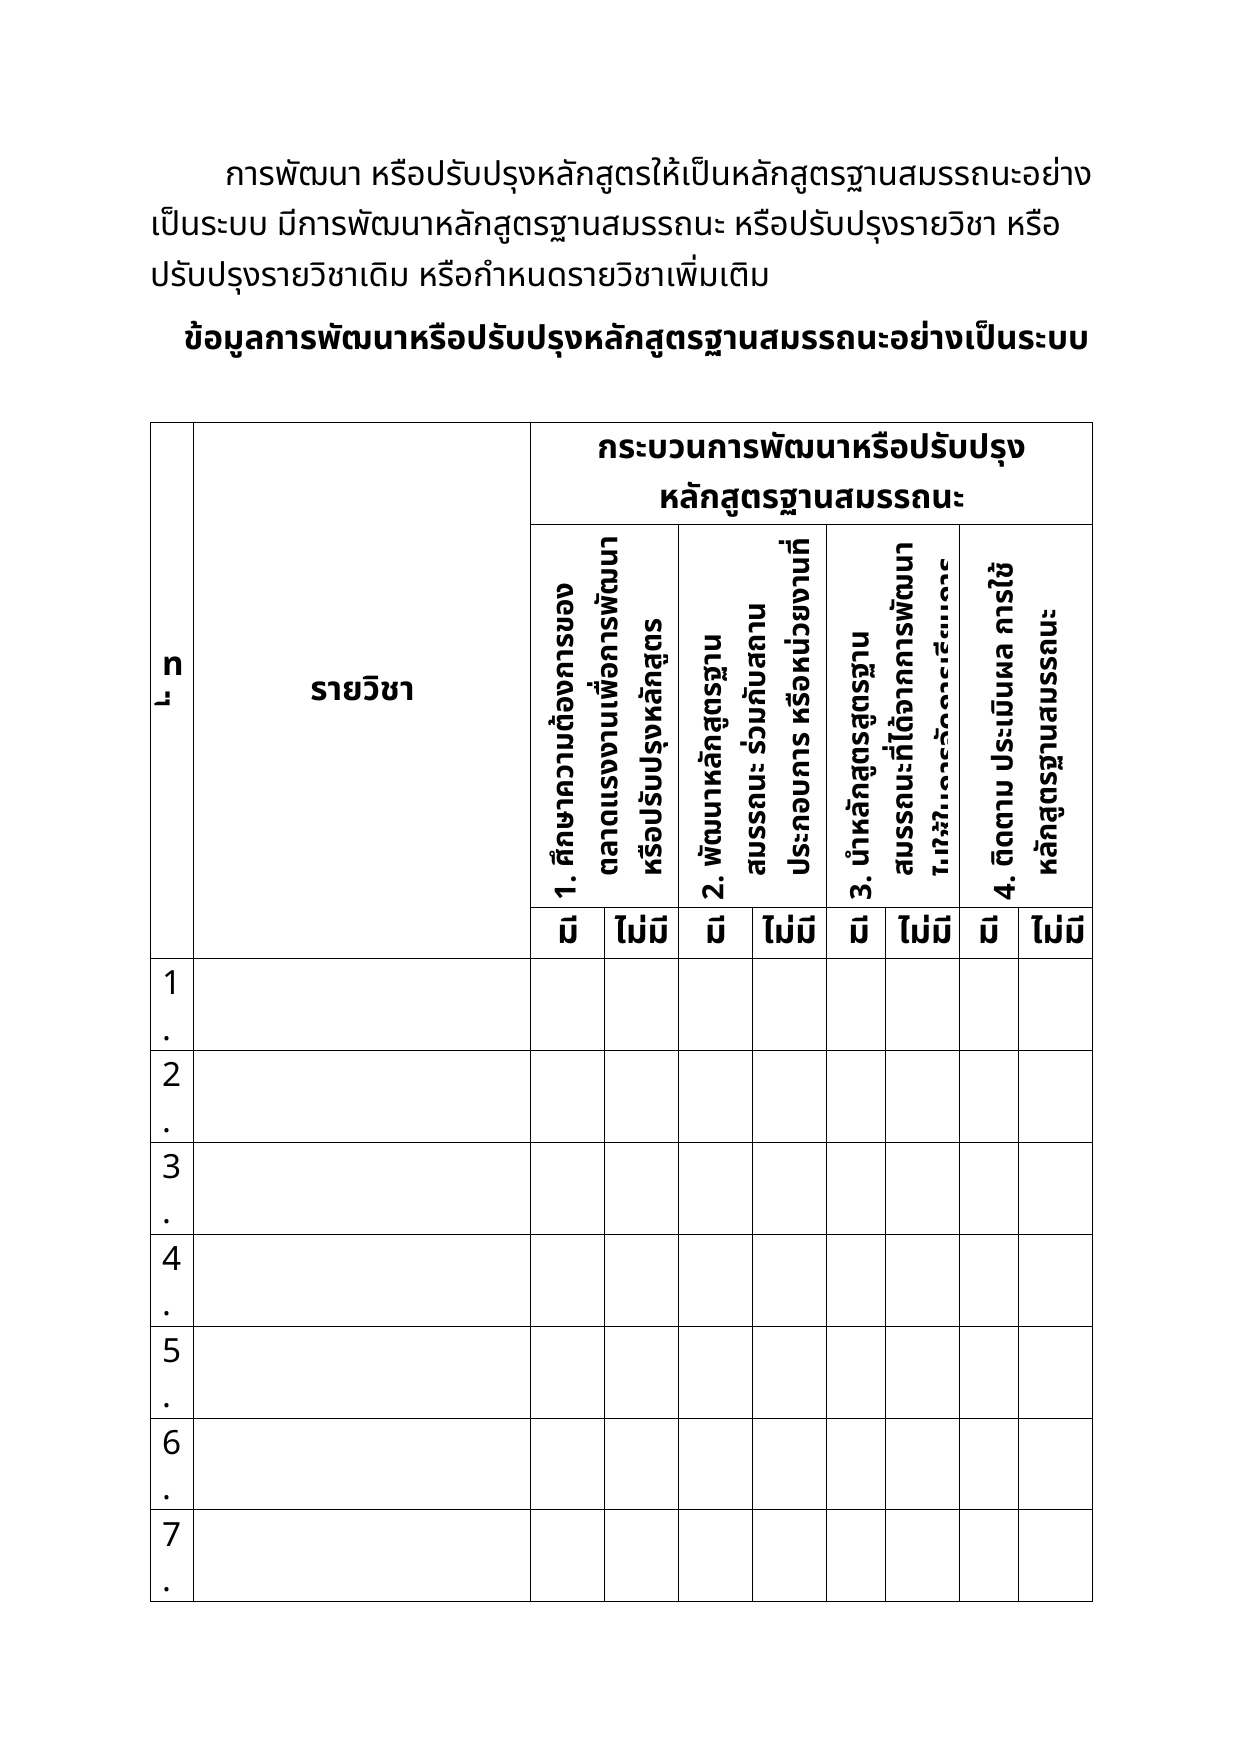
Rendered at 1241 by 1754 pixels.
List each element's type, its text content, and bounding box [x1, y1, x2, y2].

table_cell มี [531, 908, 604, 958]
table_cell [886, 1143, 959, 1234]
table_cell 3. นำหลักสูตรสูตรฐานสมรรถนะที่ได้จากการพัฒนาไปใช้ในการจัดการเรียนการสอน [827, 525, 959, 907]
table_cell ไม่มี [605, 908, 678, 958]
table_cell [960, 1327, 1018, 1417]
table_cell 4. ติดตาม ประเมินผล การใช้หลักสูตรฐานสมรรถนะ [960, 525, 1092, 907]
table_cell [1019, 1327, 1092, 1417]
table_cell 2. พัฒนาหลักสูตรฐานสมรรถนะ ร่วมกับสถานประกอบการ หรือหน่วยงานที่เกี่ยวข้อง [679, 525, 826, 907]
table_cell 3. [151, 1143, 193, 1234]
table_cell [886, 1510, 959, 1601]
table_cell ไม่มี [1019, 908, 1092, 958]
table_cell [194, 1143, 530, 1234]
table_cell [886, 1235, 959, 1326]
table_cell [886, 1419, 959, 1509]
table_cell [1019, 1510, 1092, 1601]
table_cell 5. [151, 1327, 193, 1417]
table_cell [960, 1143, 1018, 1234]
table_cell มี [827, 908, 885, 958]
table_cell [1019, 1143, 1092, 1234]
table_cell 2. [151, 1051, 193, 1142]
table_cell [1019, 959, 1092, 1050]
table_cell [960, 1419, 1018, 1509]
table_header ที่ [151, 423, 193, 958]
table_cell [194, 1510, 530, 1601]
table_cell [960, 1510, 1018, 1601]
table_cell 4. [151, 1235, 193, 1326]
table_cell [960, 959, 1018, 1050]
text ข้อมูลการพัฒนาหรือปรับปรุงหลักสูตรฐานสมรรถนะอย่างเป็นระบบ [150, 314, 1122, 364]
table_cell [194, 1327, 530, 1417]
table_cell [960, 1235, 1018, 1326]
table_cell 1. ศึกษาความต้องการของตลาดแรงงานเพื่อการพัฒนาหรือปรับปรุงหลักสูตร [531, 525, 678, 907]
table_header กระบวนการพัฒนาหรือปรับปรุงหลักสูตรฐานสมรรถนะ [531, 423, 1092, 524]
table_cell [886, 1051, 959, 1142]
table_cell [1019, 1235, 1092, 1326]
table_cell [960, 1051, 1018, 1142]
table_cell [886, 959, 959, 1050]
table_cell [194, 1235, 530, 1326]
table_cell [194, 959, 530, 1050]
table_cell ไม่มี [753, 908, 826, 958]
table_cell 7. [151, 1510, 193, 1601]
table_cell [194, 1051, 530, 1142]
table_cell ไม่มี [886, 908, 959, 958]
table_cell มี [679, 908, 752, 958]
table_cell [886, 1327, 959, 1417]
text การพัฒนา หรือปรับปรุงหลักสูตรให้เป็นหลักสูตรฐานสมรรถนะอย่างเป็นระบบ มีการพัฒนาหลักสูตรฐานสมรรถนะ หรือปรับปรุงรายวิชา หรือปรับปรุงรายวิชาเดิม หรือกำหนดรายวิชาเพิ่มเติม [150, 150, 1122, 301]
table_header รายวิชา [194, 423, 530, 958]
table_cell [1019, 1051, 1092, 1142]
table_cell 6. [151, 1419, 193, 1509]
table_cell [1019, 1419, 1092, 1509]
table_cell [194, 1419, 530, 1509]
table_cell 1. [151, 959, 193, 1050]
table_cell มี [960, 908, 1018, 958]
